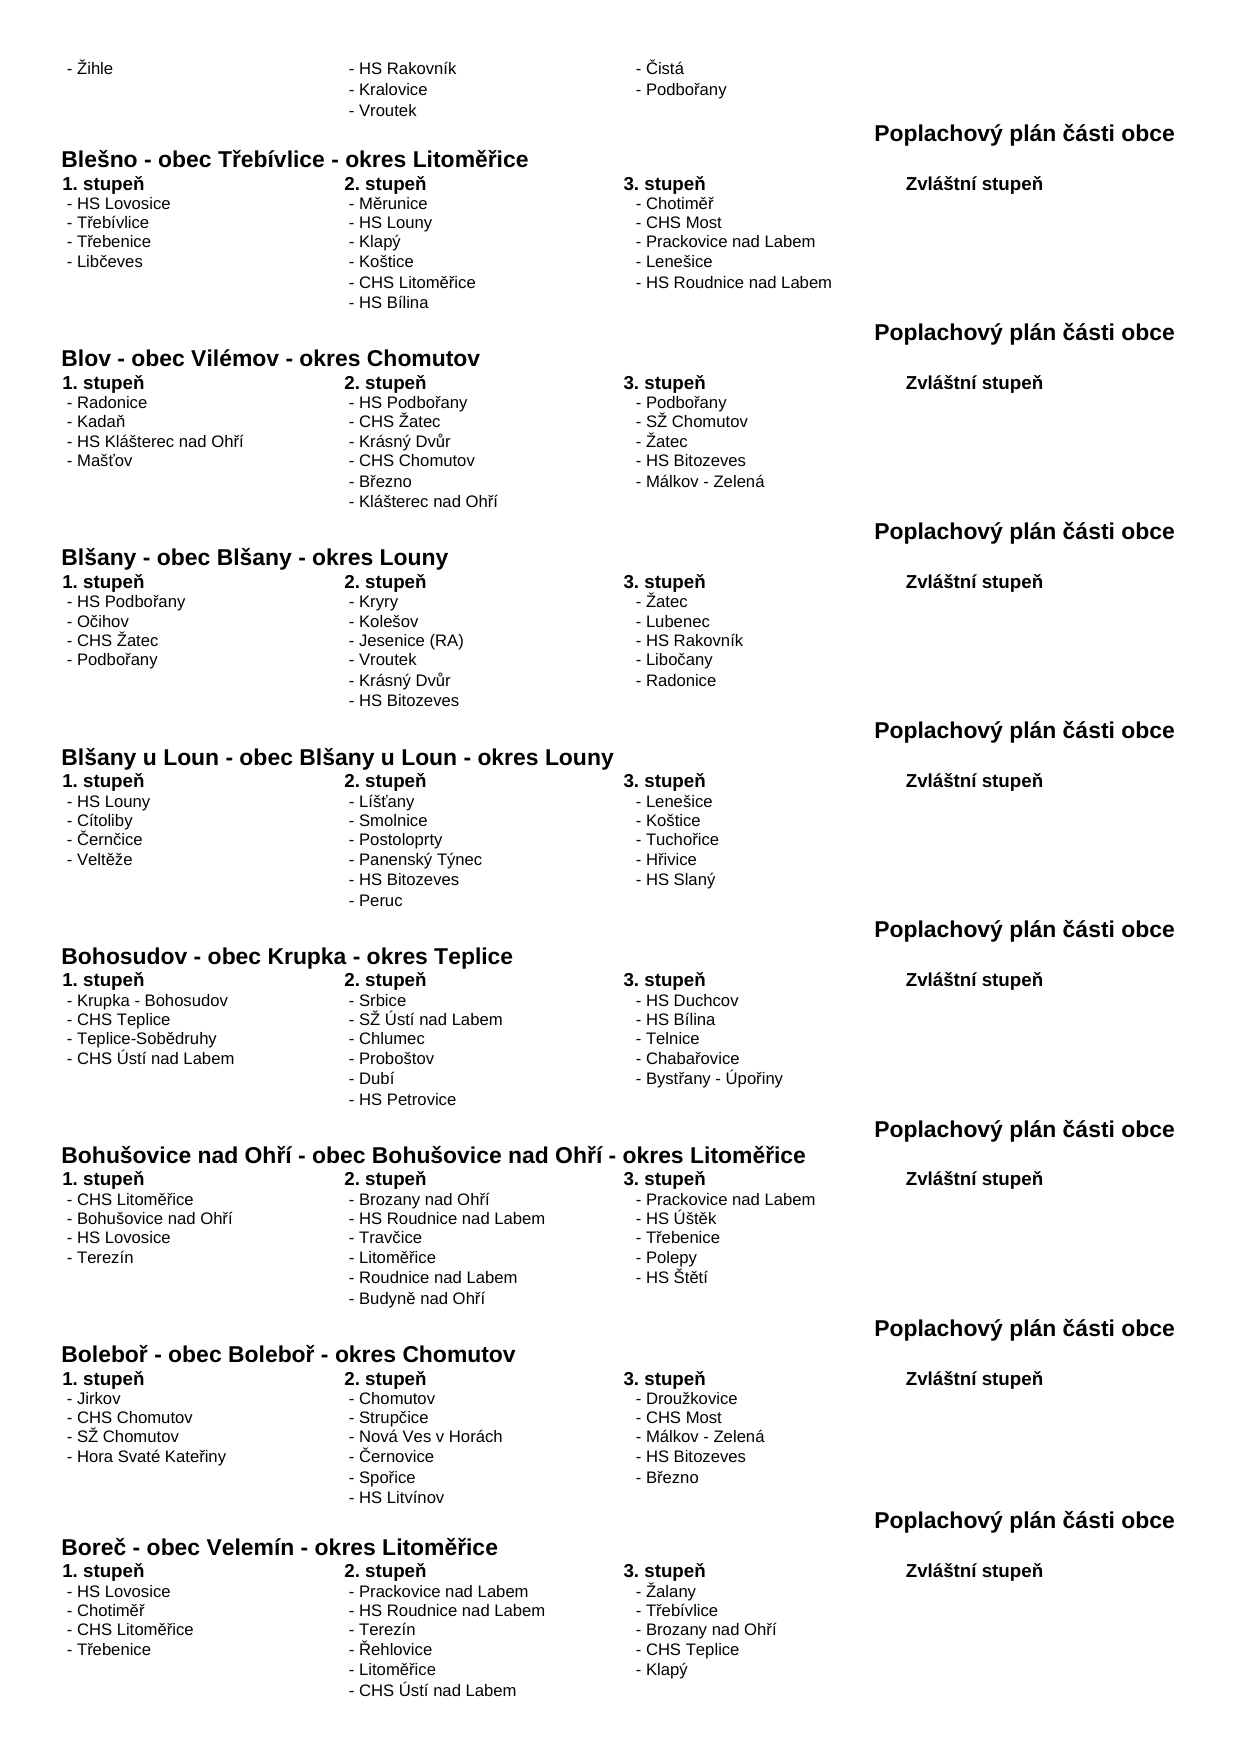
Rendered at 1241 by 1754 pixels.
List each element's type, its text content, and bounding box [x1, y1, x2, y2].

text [59, 1560, 1211, 1582]
text - HS Lovosice - Prackovice nad Labem - Žalany [59, 1582, 1211, 1601]
text - HS Litvínov [59, 1488, 1211, 1507]
text - Peruc [59, 890, 1211, 909]
text Poplachový plán části obce [59, 1507, 1211, 1534]
text - Jirkov - Chomutov - Droužkovice [59, 1389, 1211, 1408]
text - CHS Litoměřice - Terezín - Brozany nad Ohří [59, 1620, 1211, 1639]
text - Bohušovice nad Ohří - HS Roudnice nad Labem - HS Úštěk [59, 1209, 1211, 1228]
text - Dubí - Bystřany - Úpořiny [59, 1069, 1211, 1088]
text - HS Lovosice - Travčice - Třebenice [59, 1228, 1211, 1247]
text Poplachový plán části obce [59, 319, 1211, 345]
text - Černčice - Postoloprty - Tuchořice [59, 830, 1211, 849]
text 1. stupeň 2. stupeň 3. stupeň Zvláštní stupeň [59, 1367, 1211, 1389]
text - Radonice - HS Podbořany - Podbořany [59, 393, 1211, 412]
text Bohosudov - obec Krupka - okres Teplice [59, 943, 1211, 969]
text - Spořice - Březno [59, 1467, 1211, 1487]
text Blšany - obec Blšany - okres Louny [59, 544, 1211, 571]
text - HS Bílina [59, 293, 1211, 312]
text - Hora Svaté Kateřiny - Černovice - HS Bitozeves [59, 1447, 1211, 1466]
text Poplachový plán části obce [59, 717, 1211, 743]
text - Krásný Dvůr - Radonice [59, 671, 1211, 690]
text - Žihle - HS Rakovník - Čistá [59, 59, 1211, 78]
text Bohušovice nad Ohří - obec Bohušovice nad Ohří - okres Litoměřice [59, 1142, 1211, 1168]
text 1. stupeň 2. stupeň 3. stupeň Zvláštní stupeň [59, 969, 1211, 991]
text - HS Lovosice - Měrunice - Chotiměř [59, 194, 1211, 213]
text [59, 172, 1211, 194]
text - Kadaň - CHS Žatec - SŽ Chomutov [59, 412, 1211, 431]
text - Libčeves - Koštice - Lenešice [59, 252, 1211, 271]
text 1. stupeň 2. stupeň 3. stupeň Zvláštní stupeň [59, 770, 1211, 791]
text 1. stupeň 2. stupeň 3. stupeň Zvláštní stupeň [59, 1168, 1211, 1190]
text Boreč - obec Velemín - okres Litoměřice [59, 1534, 1211, 1560]
text - HS Bitozeves [59, 691, 1211, 710]
text Poplachový plán části obce [59, 120, 1211, 146]
text - Chotiměř - HS Roudnice nad Labem - Třebívlice [59, 1601, 1211, 1620]
text - Mašťov - CHS Chomutov - HS Bitozeves [59, 451, 1211, 470]
text Blešno - obec Třebívlice - okres Litoměřice [59, 146, 1211, 172]
text - Vroutek [59, 100, 1211, 119]
text - Teplice-Sobědruhy - Chlumec - Telnice [59, 1029, 1211, 1048]
text - CHS Žatec - Jesenice (RA) - HS Rakovník [59, 631, 1211, 650]
text - CHS Litoměřice - Brozany nad Ohří - Prackovice nad Labem [59, 1190, 1211, 1209]
text Blov - obec Vilémov - okres Chomutov [59, 345, 1211, 372]
text - Kralovice - Podbořany [59, 80, 1211, 99]
text - Terezín - Litoměřice - Polepy [59, 1248, 1211, 1267]
text - HS Podbořany - Kryry - Žatec [59, 592, 1211, 611]
text - HS Louny - Líšťany - Lenešice [59, 791, 1211, 811]
text - Veltěže - Panenský Týnec - Hřivice [59, 849, 1211, 868]
text - Litoměřice - Klapý [59, 1660, 1211, 1679]
text Poplachový plán části obce [59, 1315, 1211, 1341]
text - Klášterec nad Ohří [59, 492, 1211, 511]
text Boleboř - obec Boleboř - okres Chomutov [59, 1341, 1211, 1367]
text - Budyně nad Ohří [59, 1289, 1211, 1308]
text - CHS Litoměřice - HS Roudnice nad Labem [59, 272, 1211, 292]
text 1. stupeň 2. stupeň 3. stupeň Zvláštní stupeň [59, 571, 1211, 592]
text - Roudnice nad Labem - HS Štětí [59, 1268, 1211, 1287]
text - CHS Teplice - SŽ Ústí nad Labem - HS Bílina [59, 1010, 1211, 1029]
text Poplachový plán části obce [59, 1116, 1211, 1142]
text - Podbořany - Vroutek - Libočany [59, 650, 1211, 669]
text - CHS Chomutov - Strupčice - CHS Most [59, 1408, 1211, 1427]
text - Třebívlice - HS Louny - CHS Most [59, 213, 1211, 232]
text - SŽ Chomutov - Nová Ves v Horách - Málkov - Zelená [59, 1427, 1211, 1446]
text - Třebenice - Klapý - Prackovice nad Labem [59, 232, 1211, 251]
text - HS Klášterec nad Ohří - Krásný Dvůr - Žatec [59, 431, 1211, 451]
text Blšany u Loun - obec Blšany u Loun - okres Louny [59, 743, 1211, 770]
text - CHS Ústí nad Labem [59, 1681, 1211, 1700]
text - Třebenice - Řehlovice - CHS Teplice [59, 1639, 1211, 1659]
text - HS Petrovice [59, 1089, 1211, 1109]
text - Březno - Málkov - Zelená [59, 472, 1211, 491]
text Poplachový plán části obce [59, 518, 1211, 544]
text - Krupka - Bohosudov - Srbice - HS Duchcov [59, 991, 1211, 1010]
text - CHS Ústí nad Labem - Proboštov - Chabařovice [59, 1048, 1211, 1068]
text Poplachový plán části obce [59, 916, 1211, 943]
text - HS Bitozeves - HS Slaný [59, 870, 1211, 889]
text - Cítoliby - Smolnice - Koštice [59, 811, 1211, 830]
text - Očihov - Kolešov - Lubenec [59, 611, 1211, 631]
text 1. stupeň 2. stupeň 3. stupeň Zvláštní stupeň [59, 372, 1211, 393]
